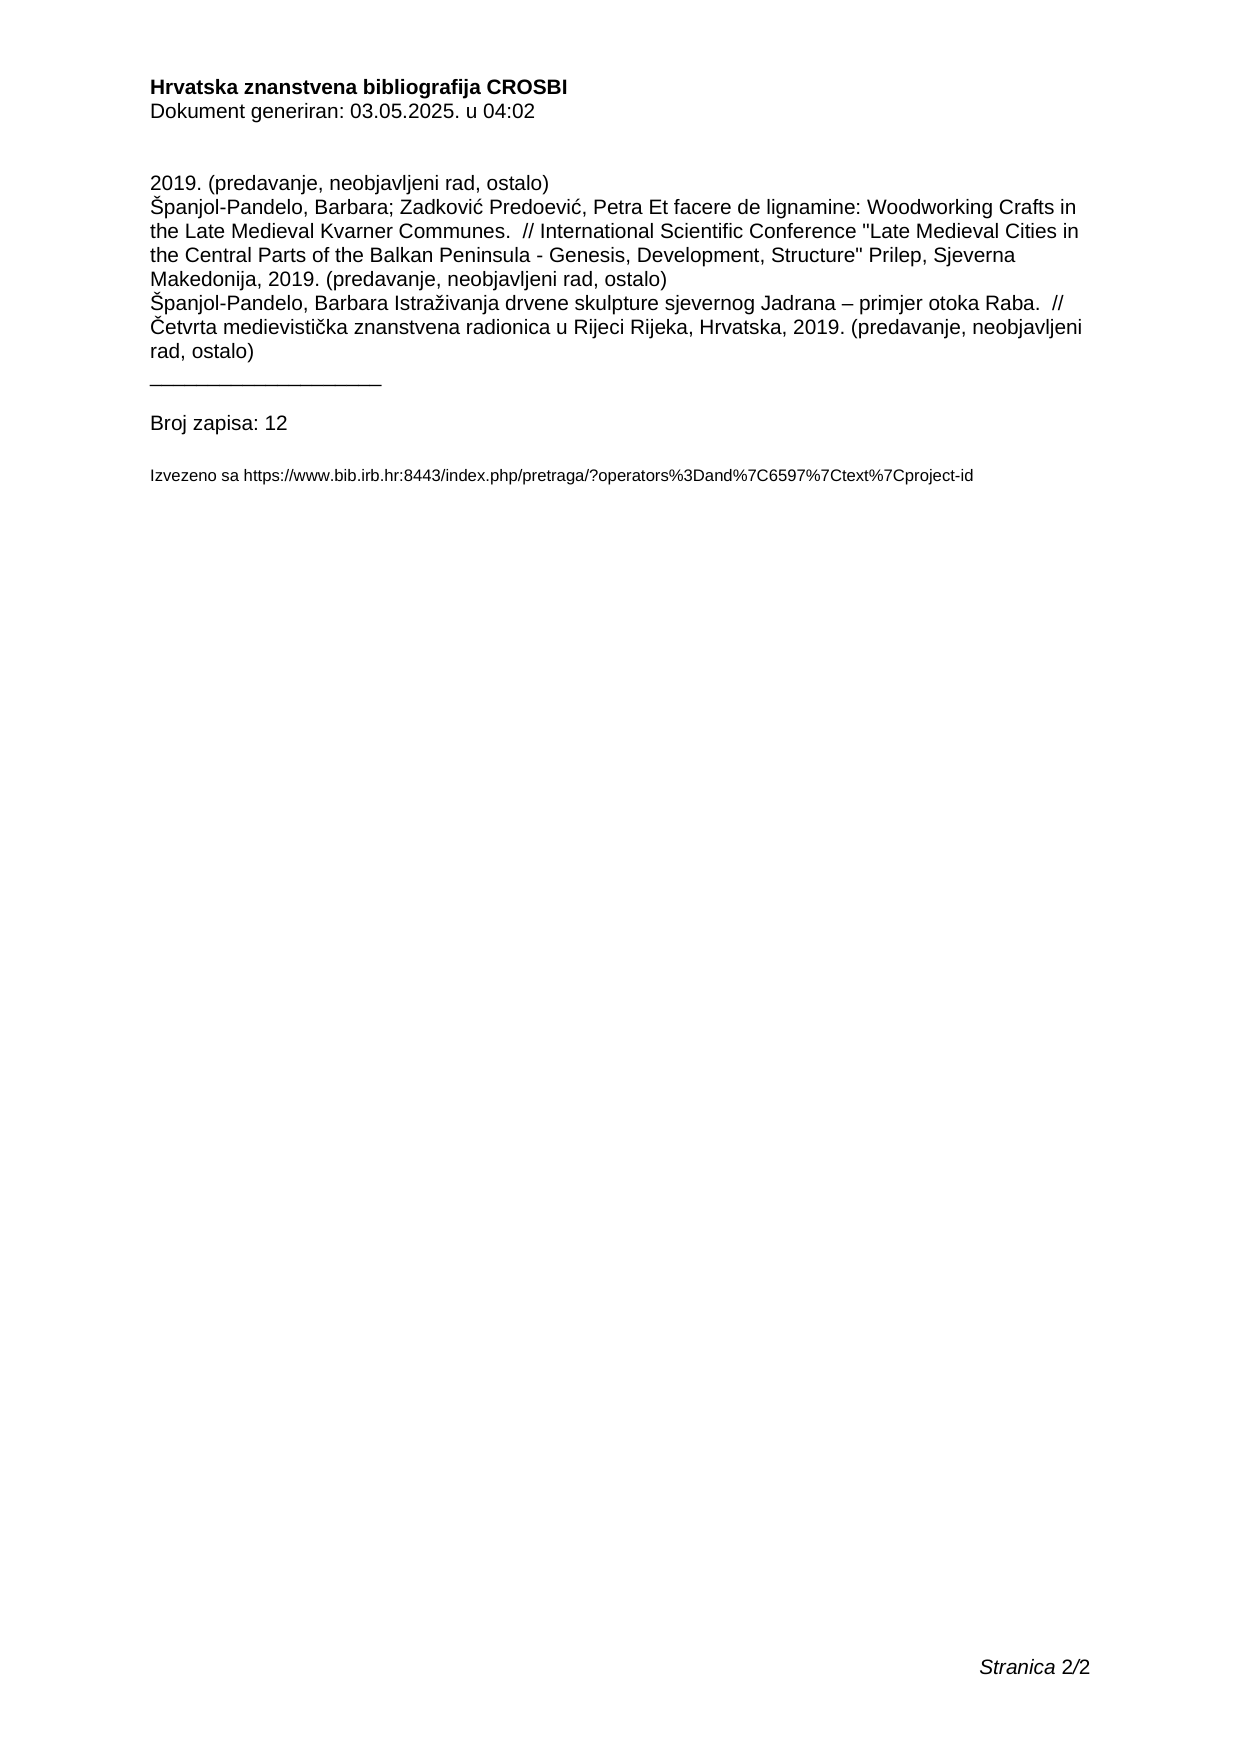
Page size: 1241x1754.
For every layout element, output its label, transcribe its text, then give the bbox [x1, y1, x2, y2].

text Španjol-Pandelo, Barbara; Zadković Predoević, Petra [150, 195, 1090, 291]
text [150, 171, 1090, 195]
text Broj zapisa: 12 [150, 411, 1090, 434]
text Španjol-Pandelo, Barbara [150, 291, 1090, 363]
text Izvezeno sa https://www.bib.irb.hr:8443/index.php/pretraga/?operators%3Dand%7C6597%7Ctext%7Cproject-id [150, 466, 1090, 485]
text ____________________ [150, 363, 1090, 387]
